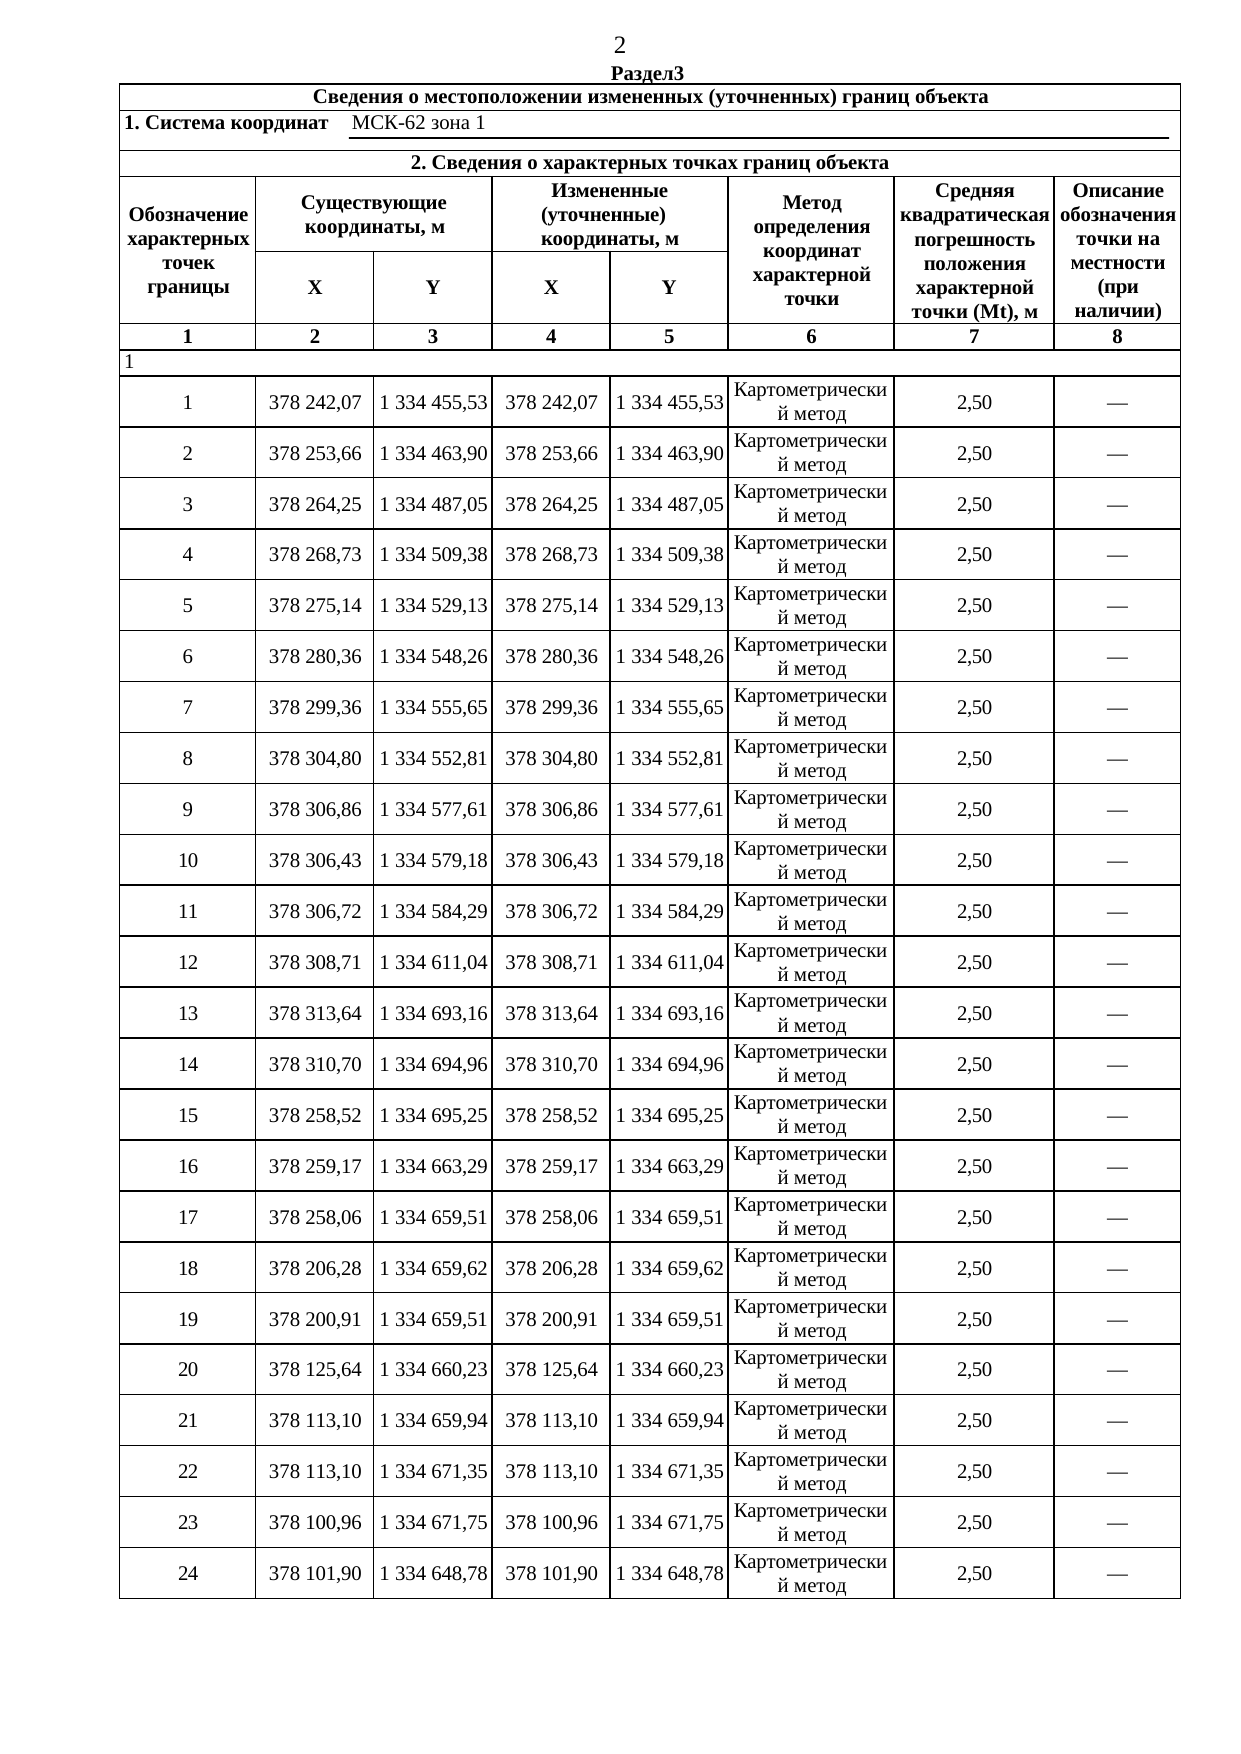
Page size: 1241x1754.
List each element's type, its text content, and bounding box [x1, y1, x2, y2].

table_cell 378 101,90 [256, 1548, 373, 1597]
table_cell 1 334 659,51 [611, 1293, 727, 1343]
table_cell 4 [120, 530, 255, 579]
table_cell 378 258,52 [256, 1090, 373, 1139]
table_cell 21 [120, 1395, 255, 1445]
table_cell 1 334 509,38 [374, 530, 491, 579]
table_cell Измененные (уточненные) координаты, м [493, 177, 727, 251]
table_cell 378 125,64 [256, 1345, 373, 1394]
table_cell 378 268,73 [256, 530, 373, 579]
table_cell Картометрически й метод [729, 937, 893, 986]
table_cell 378 299,36 [256, 682, 373, 732]
table_cell Картометрически й метод [729, 886, 893, 935]
table_cell 2 [120, 428, 255, 477]
table_cell 1 334 577,61 [611, 784, 727, 833]
table_cell 11 [120, 886, 255, 935]
table_cell 2,50 [895, 733, 1053, 782]
table_cell 378 304,80 [493, 733, 609, 782]
table_cell — [1055, 937, 1180, 986]
table_cell 378 275,14 [256, 580, 373, 630]
table_cell Картометрически й метод [729, 1090, 893, 1139]
table_cell 1 334 659,94 [611, 1395, 727, 1445]
table_cell 1 334 463,90 [611, 428, 727, 477]
table_cell 1. Система координат МСК-62 зона 1 [120, 111, 1180, 149]
table_cell 14 [120, 1039, 255, 1088]
table_cell 1 334 584,29 [611, 886, 727, 935]
table_cell 24 [120, 1548, 255, 1597]
table_cell 1 [120, 351, 1180, 375]
table_cell 1 334 659,51 [374, 1192, 491, 1241]
table_cell 2,50 [895, 1395, 1053, 1445]
table_cell — [1055, 1192, 1180, 1241]
table_cell Картометрически й метод [729, 1039, 893, 1088]
table_cell 378 125,64 [493, 1345, 609, 1394]
table_cell — [1055, 988, 1180, 1037]
table_cell 378 258,06 [493, 1192, 609, 1241]
table_cell 378 242,07 [493, 377, 609, 426]
table_cell 6 [729, 324, 893, 349]
table_cell 378 113,10 [256, 1446, 373, 1496]
table_cell 1 [120, 377, 255, 426]
table_cell 378 299,36 [493, 682, 609, 732]
table_cell 16 [120, 1141, 255, 1190]
table_cell Картометрически й метод [729, 530, 893, 579]
table_cell Картометрически й метод [729, 631, 893, 681]
table_cell 17 [120, 1192, 255, 1241]
table_cell 2,50 [895, 1345, 1053, 1394]
table_cell Картометрически й метод [729, 377, 893, 426]
table_cell 15 [120, 1090, 255, 1139]
table_cell 378 304,80 [256, 733, 373, 782]
table_cell — [1055, 1345, 1180, 1394]
table_cell 18 [120, 1243, 255, 1292]
table_cell 23 [120, 1497, 255, 1547]
table_cell 378 308,71 [256, 937, 373, 986]
table_cell 1 334 659,51 [374, 1293, 491, 1343]
table_cell — [1055, 1293, 1180, 1343]
table_cell 378 100,96 [256, 1497, 373, 1547]
table_cell 1 334 663,29 [611, 1141, 727, 1190]
table_cell 1 334 671,75 [374, 1497, 491, 1547]
table_cell 378 259,17 [256, 1141, 373, 1190]
table_cell 2,50 [895, 580, 1053, 630]
table_cell 20 [120, 1345, 255, 1394]
table_cell — [1055, 478, 1180, 528]
table_cell Картометрически й метод [729, 580, 893, 630]
table_cell Картометрически й метод [729, 428, 893, 477]
table_cell 13 [120, 988, 255, 1037]
table_cell 378 253,66 [256, 428, 373, 477]
table_cell 378 280,36 [493, 631, 609, 681]
table_cell Картометрически й метод [729, 1293, 893, 1343]
table_cell 2,50 [895, 478, 1053, 528]
table_cell Картометрически й метод [729, 1446, 893, 1496]
table_cell 1 334 552,81 [611, 733, 727, 782]
table_cell 378 253,66 [493, 428, 609, 477]
table_cell 8 [120, 733, 255, 782]
table_cell Картометрически й метод [729, 733, 893, 782]
table_cell 2,50 [895, 988, 1053, 1037]
table_cell 1 334 660,23 [374, 1345, 491, 1394]
table_cell 1 334 663,29 [374, 1141, 491, 1190]
table_cell 378 206,28 [493, 1243, 609, 1292]
table_cell 378 306,86 [493, 784, 609, 833]
table_cell 2,50 [895, 886, 1053, 935]
table_cell 2,50 [895, 1090, 1053, 1139]
table_cell 19 [120, 1293, 255, 1343]
table_cell Картометрически й метод [729, 835, 893, 884]
table_cell 378 308,71 [493, 937, 609, 986]
table_cell 1 334 694,96 [374, 1039, 491, 1088]
table_cell 1 334 463,90 [374, 428, 491, 477]
table_cell Картометрически й метод [729, 1497, 893, 1547]
table_cell 378 258,06 [256, 1192, 373, 1241]
table_cell 8 [1055, 324, 1180, 349]
table_cell 378 264,25 [493, 478, 609, 528]
table_cell — [1055, 886, 1180, 935]
table_cell 1 334 509,38 [611, 530, 727, 579]
table_cell 1 334 579,18 [611, 835, 727, 884]
table_cell 2,50 [895, 1548, 1053, 1597]
table_cell — [1055, 377, 1180, 426]
table_cell 2,50 [895, 631, 1053, 681]
table_cell — [1055, 1497, 1180, 1547]
table_cell Картометрически й метод [729, 1192, 893, 1241]
table_cell 1 334 487,05 [611, 478, 727, 528]
table_cell 2,50 [895, 1497, 1053, 1547]
table_cell — [1055, 1446, 1180, 1496]
table_cell — [1055, 1090, 1180, 1139]
table_cell 1 334 455,53 [374, 377, 491, 426]
table_cell 378 242,07 [256, 377, 373, 426]
table_cell — [1055, 1243, 1180, 1292]
table_cell 7 [120, 682, 255, 732]
table_cell — [1055, 733, 1180, 782]
table_cell 378 268,73 [493, 530, 609, 579]
table_cell 5 [120, 580, 255, 630]
table_cell 378 200,91 [493, 1293, 609, 1343]
table_cell 378 310,70 [493, 1039, 609, 1088]
table_cell — [1055, 1039, 1180, 1088]
table_cell 378 313,64 [493, 988, 609, 1037]
table_cell 1 334 579,18 [374, 835, 491, 884]
table_cell 1 334 577,61 [374, 784, 491, 833]
table_cell — [1055, 580, 1180, 630]
table_cell 378 306,72 [493, 886, 609, 935]
table_cell 1 334 694,96 [611, 1039, 727, 1088]
table_cell 378 310,70 [256, 1039, 373, 1088]
table_cell — [1055, 1548, 1180, 1597]
table_cell 2,50 [895, 1446, 1053, 1496]
table_cell 2,50 [895, 1192, 1053, 1241]
table_cell 1 334 487,05 [374, 478, 491, 528]
table_cell Картометрически й метод [729, 1395, 893, 1445]
table_cell — [1055, 784, 1180, 833]
table_cell Картометрически й метод [729, 478, 893, 528]
table_cell X [256, 252, 373, 323]
table_cell 1 334 693,16 [611, 988, 727, 1037]
table_cell 2,50 [895, 682, 1053, 732]
table_cell 1 334 529,13 [611, 580, 727, 630]
table_cell 2,50 [895, 937, 1053, 986]
table_cell 2,50 [895, 530, 1053, 579]
table_cell 1 334 648,78 [374, 1548, 491, 1597]
table_cell Картометрически й метод [729, 784, 893, 833]
table_cell Картометрически й метод [729, 682, 893, 732]
table_cell 1 334 660,23 [611, 1345, 727, 1394]
table_cell Картометрически й метод [729, 1345, 893, 1394]
table_cell 1 334 611,04 [611, 937, 727, 986]
table_cell 378 101,90 [493, 1548, 609, 1597]
table_cell 1 334 555,65 [374, 682, 491, 732]
table_cell 1 334 659,62 [374, 1243, 491, 1292]
table_cell 2,50 [895, 1039, 1053, 1088]
table_cell 1 334 555,65 [611, 682, 727, 732]
table_cell 378 306,72 [256, 886, 373, 935]
table_header Сведения о местоположении измененных (уточненных) границ объекта [120, 85, 1180, 109]
table_cell X [493, 252, 609, 323]
table_cell Средняя квадратическая погрешность положения характерной точки (Mt), м [895, 177, 1053, 323]
table_cell Картометрически й метод [729, 1243, 893, 1292]
table_cell 2,50 [895, 835, 1053, 884]
table_cell 2,50 [895, 784, 1053, 833]
table_cell 1 334 695,25 [611, 1090, 727, 1139]
table_cell 1 334 659,62 [611, 1243, 727, 1292]
table_cell 378 113,10 [493, 1446, 609, 1496]
table_cell Y [611, 252, 727, 323]
table_cell 378 200,91 [256, 1293, 373, 1343]
table_cell 2,50 [895, 377, 1053, 426]
table_cell 9 [120, 784, 255, 833]
table_cell 22 [120, 1446, 255, 1496]
table_cell 1 334 455,53 [611, 377, 727, 426]
table_cell 378 264,25 [256, 478, 373, 528]
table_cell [729, 1548, 893, 1597]
table_cell 4 [493, 324, 609, 349]
table_cell 378 280,36 [256, 631, 373, 681]
table_cell — [1055, 1141, 1180, 1190]
table_cell 1 334 584,29 [374, 886, 491, 935]
table_cell 5 [611, 324, 727, 349]
table_cell — [1055, 835, 1180, 884]
table_cell Описание обозначения точки на местности (при наличии) [1055, 177, 1180, 323]
table_cell 378 259,17 [493, 1141, 609, 1190]
table_cell 378 113,10 [493, 1395, 609, 1445]
table_cell 1 334 529,13 [374, 580, 491, 630]
table_cell 1 334 659,94 [374, 1395, 491, 1445]
table_cell 1 334 659,51 [611, 1192, 727, 1241]
table_cell — [1055, 428, 1180, 477]
table_cell 2,50 [895, 1293, 1053, 1343]
table_cell 12 [120, 937, 255, 986]
table_cell Картометрически й метод [729, 1141, 893, 1190]
table_cell 378 306,43 [493, 835, 609, 884]
table_cell 378 313,64 [256, 988, 373, 1037]
table_cell 378 306,86 [256, 784, 373, 833]
table_cell 3 [120, 478, 255, 528]
table_cell 6 [120, 631, 255, 681]
table_cell 2. Сведения о характерных точках границ объекта [120, 151, 1180, 176]
table_cell Обозначение характерных точек границы [120, 177, 255, 323]
table_cell 1 [120, 324, 255, 349]
table_cell 2 [256, 324, 373, 349]
table_cell 1 334 648,78 [611, 1548, 727, 1597]
table_cell Существующие координаты, м [256, 177, 491, 251]
table_cell 2,50 [895, 1141, 1053, 1190]
table_cell — [1055, 530, 1180, 579]
table_cell 1 334 611,04 [374, 937, 491, 986]
table_cell Картометрически й метод [729, 988, 893, 1037]
table_cell — [1055, 1395, 1180, 1445]
table_cell — [1055, 682, 1180, 732]
table_cell 10 [120, 835, 255, 884]
table_cell Y [374, 252, 491, 323]
table_cell 378 113,10 [256, 1395, 373, 1445]
table_cell 1 334 548,26 [611, 631, 727, 681]
table_cell 1 334 671,75 [611, 1497, 727, 1547]
table_cell 378 100,96 [493, 1497, 609, 1547]
table_cell 1 334 548,26 [374, 631, 491, 681]
table_cell 2,50 [895, 1243, 1053, 1292]
table_cell 378 206,28 [256, 1243, 373, 1292]
table_cell 2,50 [895, 428, 1053, 477]
table_cell 1 334 552,81 [374, 733, 491, 782]
table_cell 3 [374, 324, 491, 349]
table_cell Метод определения координат характерной точки [729, 177, 893, 323]
table_cell 7 [895, 324, 1053, 349]
table_cell 1 334 671,35 [374, 1446, 491, 1496]
table_cell 378 306,43 [256, 835, 373, 884]
table_cell 378 258,52 [493, 1090, 609, 1139]
table_cell 1 334 693,16 [374, 988, 491, 1037]
table_cell 1 334 671,35 [611, 1446, 727, 1496]
table_cell 378 275,14 [493, 580, 609, 630]
table_cell 1 334 695,25 [374, 1090, 491, 1139]
table_cell — [1055, 631, 1180, 681]
